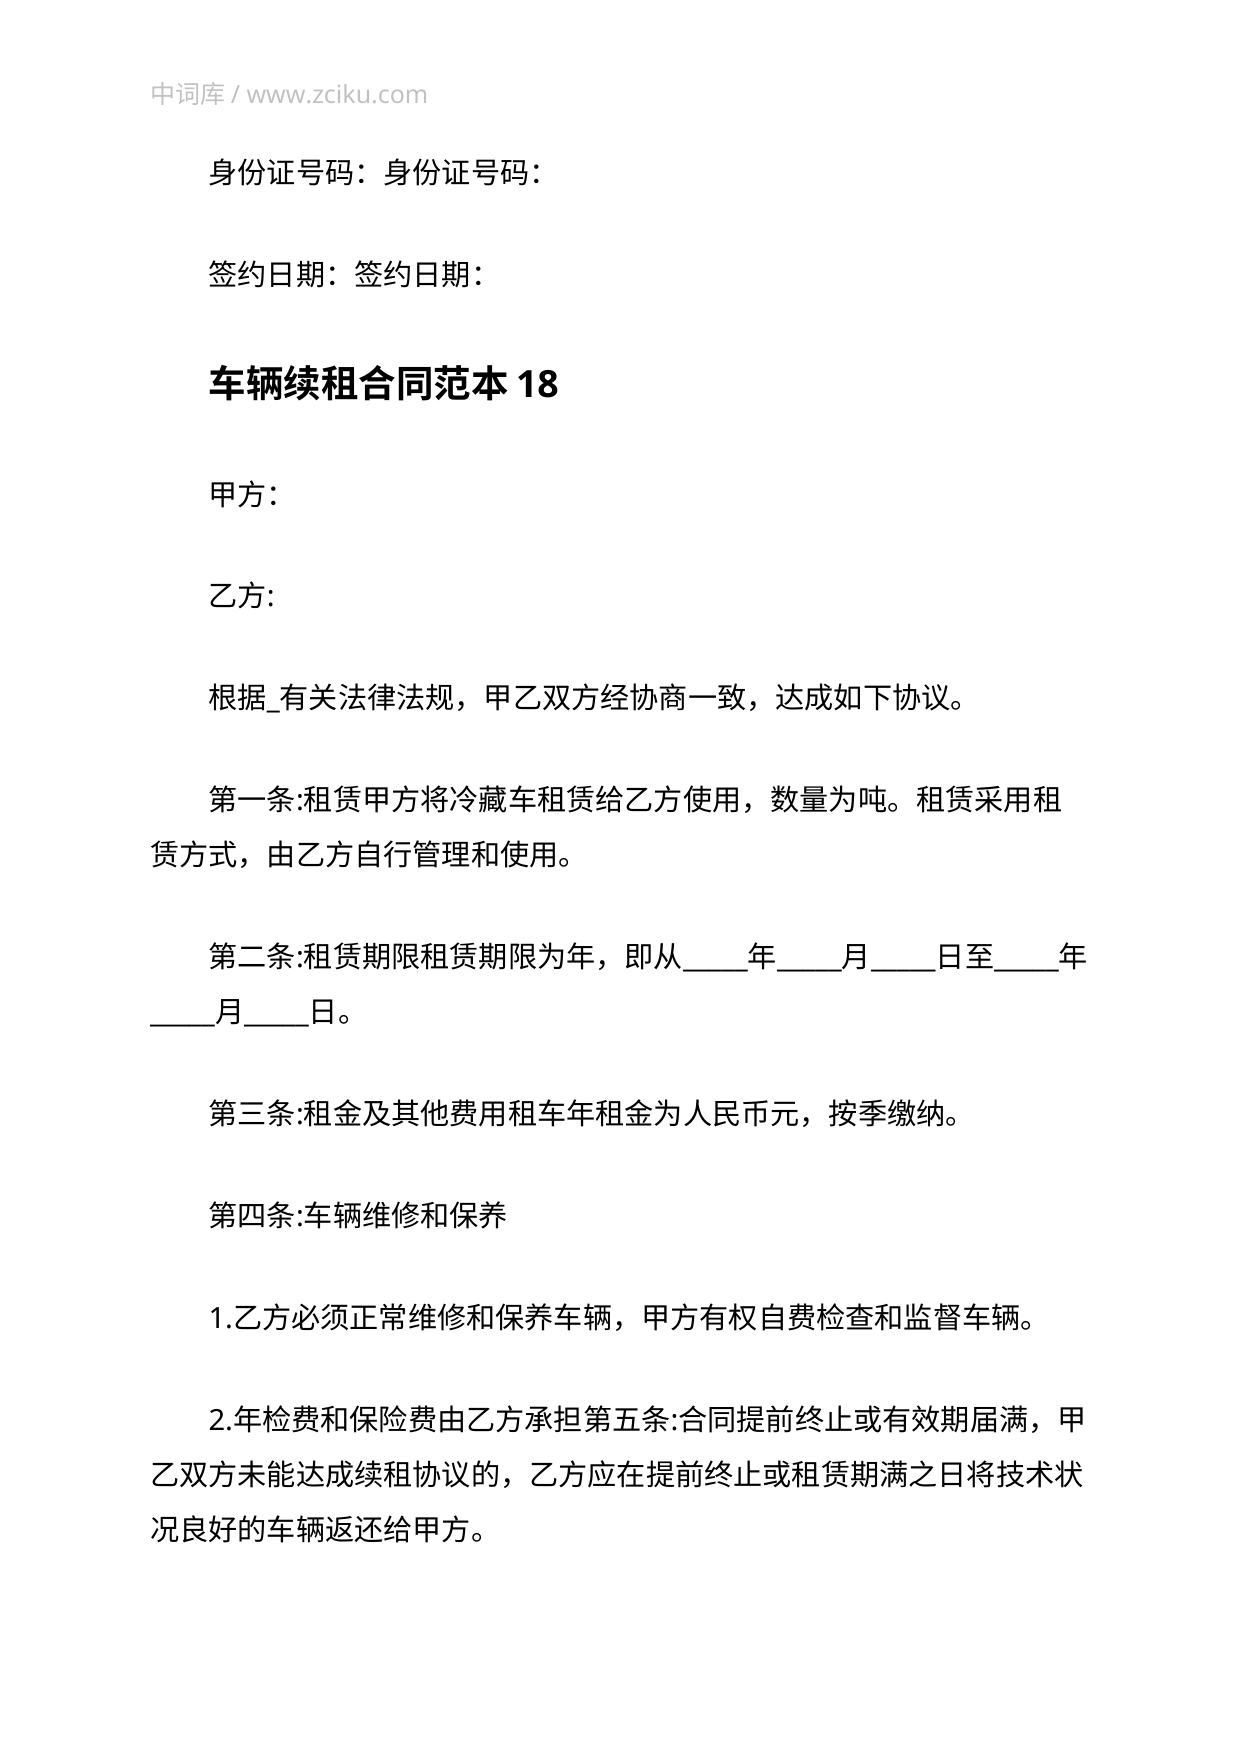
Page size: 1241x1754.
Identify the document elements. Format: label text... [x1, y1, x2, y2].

text 1.乙方必须正常维修和保养车辆，甲方有权自费检查和监督车辆。 [150, 1294, 1090, 1337]
text 身份证号码：身份证号码： [150, 150, 1090, 192]
text 乙方: [150, 573, 1090, 615]
text 甲方： [150, 471, 1090, 513]
text 第一条:租赁甲方将冷藏车租赁给乙方使用，数量为吨。租赁采用租赁方式，由乙方自行管理和使用。 [150, 777, 1090, 874]
text 车辆续租合同范本18 [150, 353, 1090, 408]
text 签约日期：签约日期： [150, 252, 1090, 294]
text 2.年检费和保险费由乙方承担第五条:合同提前终止或有效期届满，甲乙双方未能达成续租协议的，乙方应在提前终止或租赁期满之日将技术状况良好的车辆返还给甲方。 [150, 1397, 1090, 1549]
text 第二条:租赁期限租赁期限为年，即从_____年_____月_____日至_____年_____月_____日。 [150, 934, 1090, 1031]
text 第四条:车辆维修和保养 [150, 1193, 1090, 1235]
text 根据_有关法律法规，甲乙双方经协商一致，达成如下协议。 [150, 675, 1090, 717]
text 第三条:租金及其他费用租车年租金为人民币元，按季缴纳。 [150, 1091, 1090, 1133]
